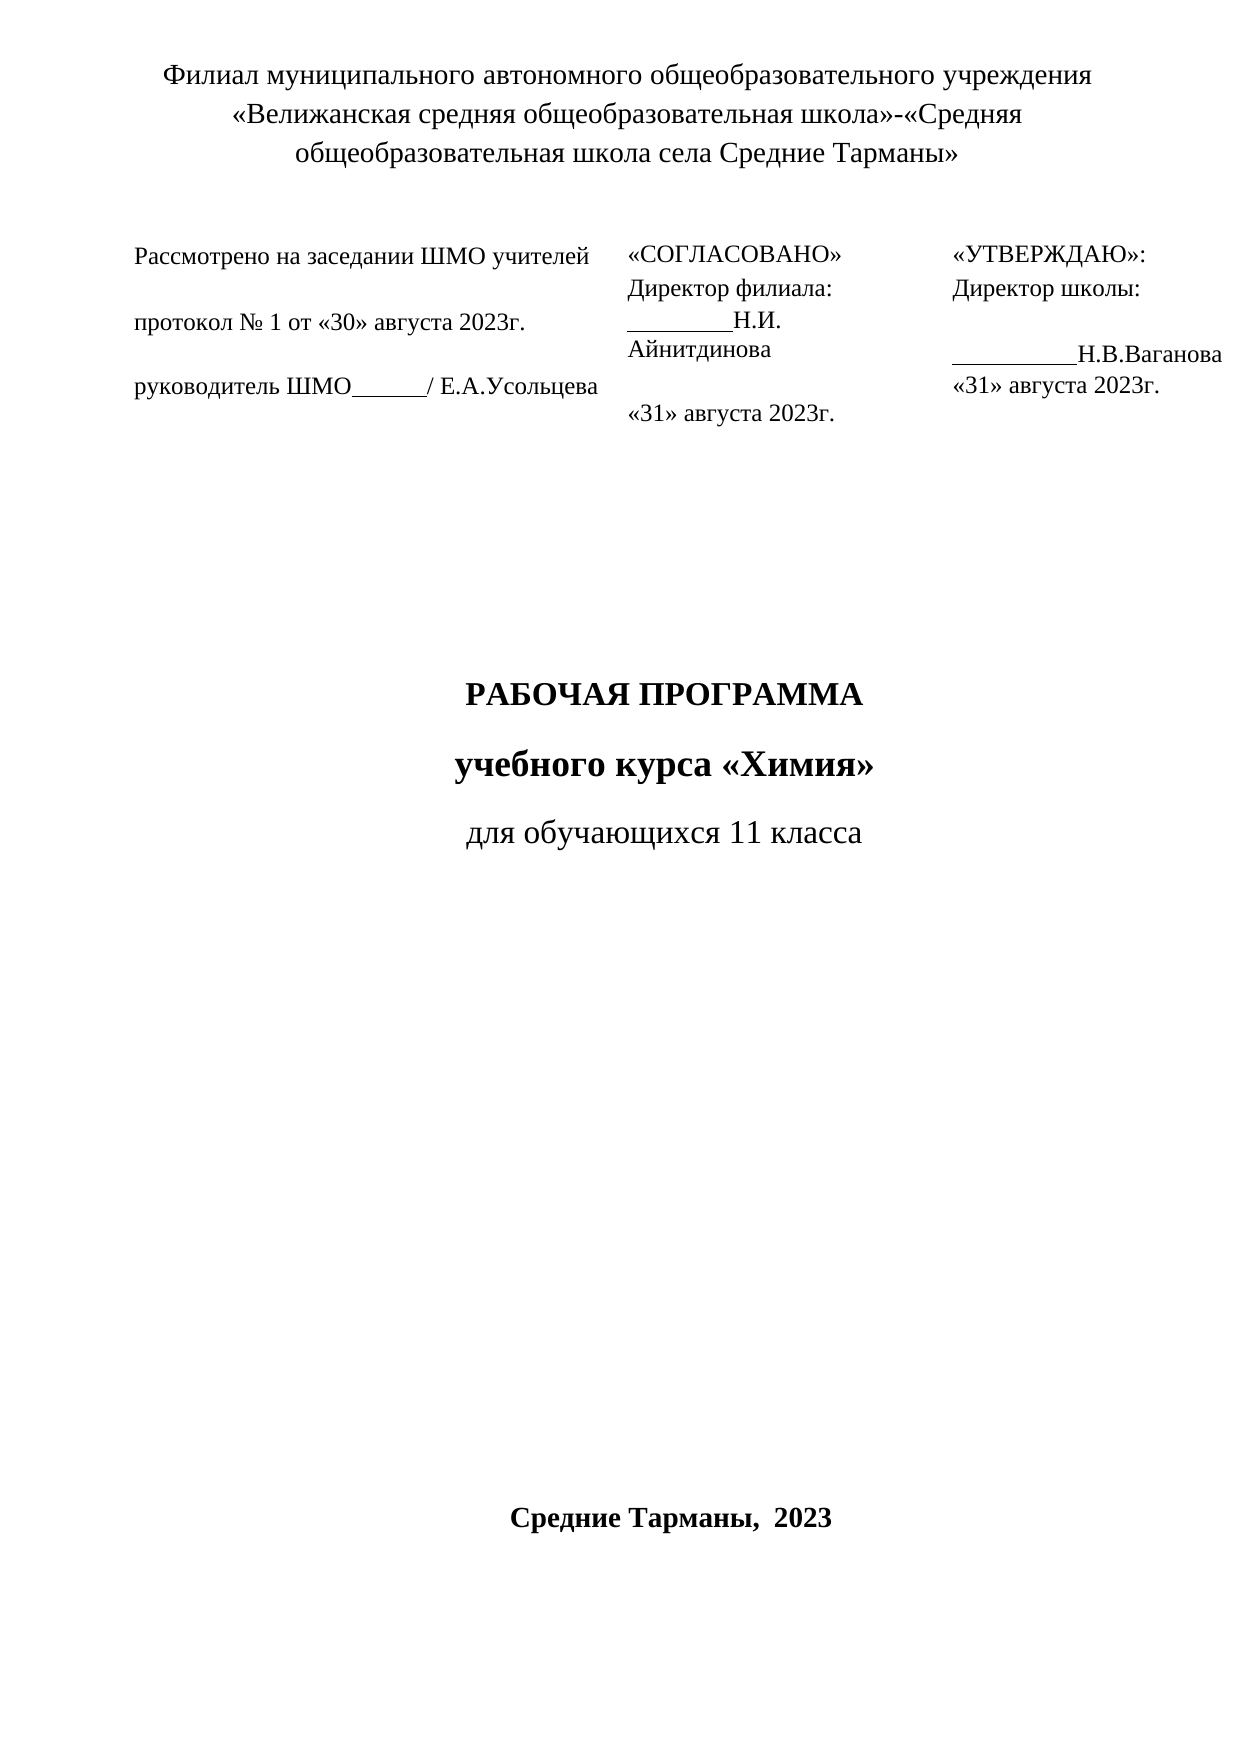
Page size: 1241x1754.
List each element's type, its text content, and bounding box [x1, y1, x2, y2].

text Филиал муниципального автономного общеобразовательного учреждения [155, 57, 1100, 91]
table_header «СОГЛАСОВАНО» Директор филиала: Н.И. Айнитдинова «31» августа 2023г. [613, 241, 921, 427]
table_header «УТВЕРЖДАЮ»: Директор школы: Н.В.Ваганова «31» августа 2023г. [921, 241, 1240, 427]
text «Велижанская средняя общеобразовательная школа»-«Средняя общеобразовательная школа села Средние Тарманы» [154, 96, 1100, 168]
subtitle Средние Тарманы, 2023 [164, 1500, 1177, 1534]
table_header Рассмотрено на заседании ШМО учителей протокол № 1 от «30» августа 2023г. руководитель ШМО / Е.А.Усольцева [113, 241, 613, 427]
title учебного курса «Химия» [164, 741, 1165, 784]
text для обучающихся 11 класса [164, 813, 1164, 851]
subtitle РАБОЧАЯ ПРОГРАММА [164, 674, 1164, 712]
